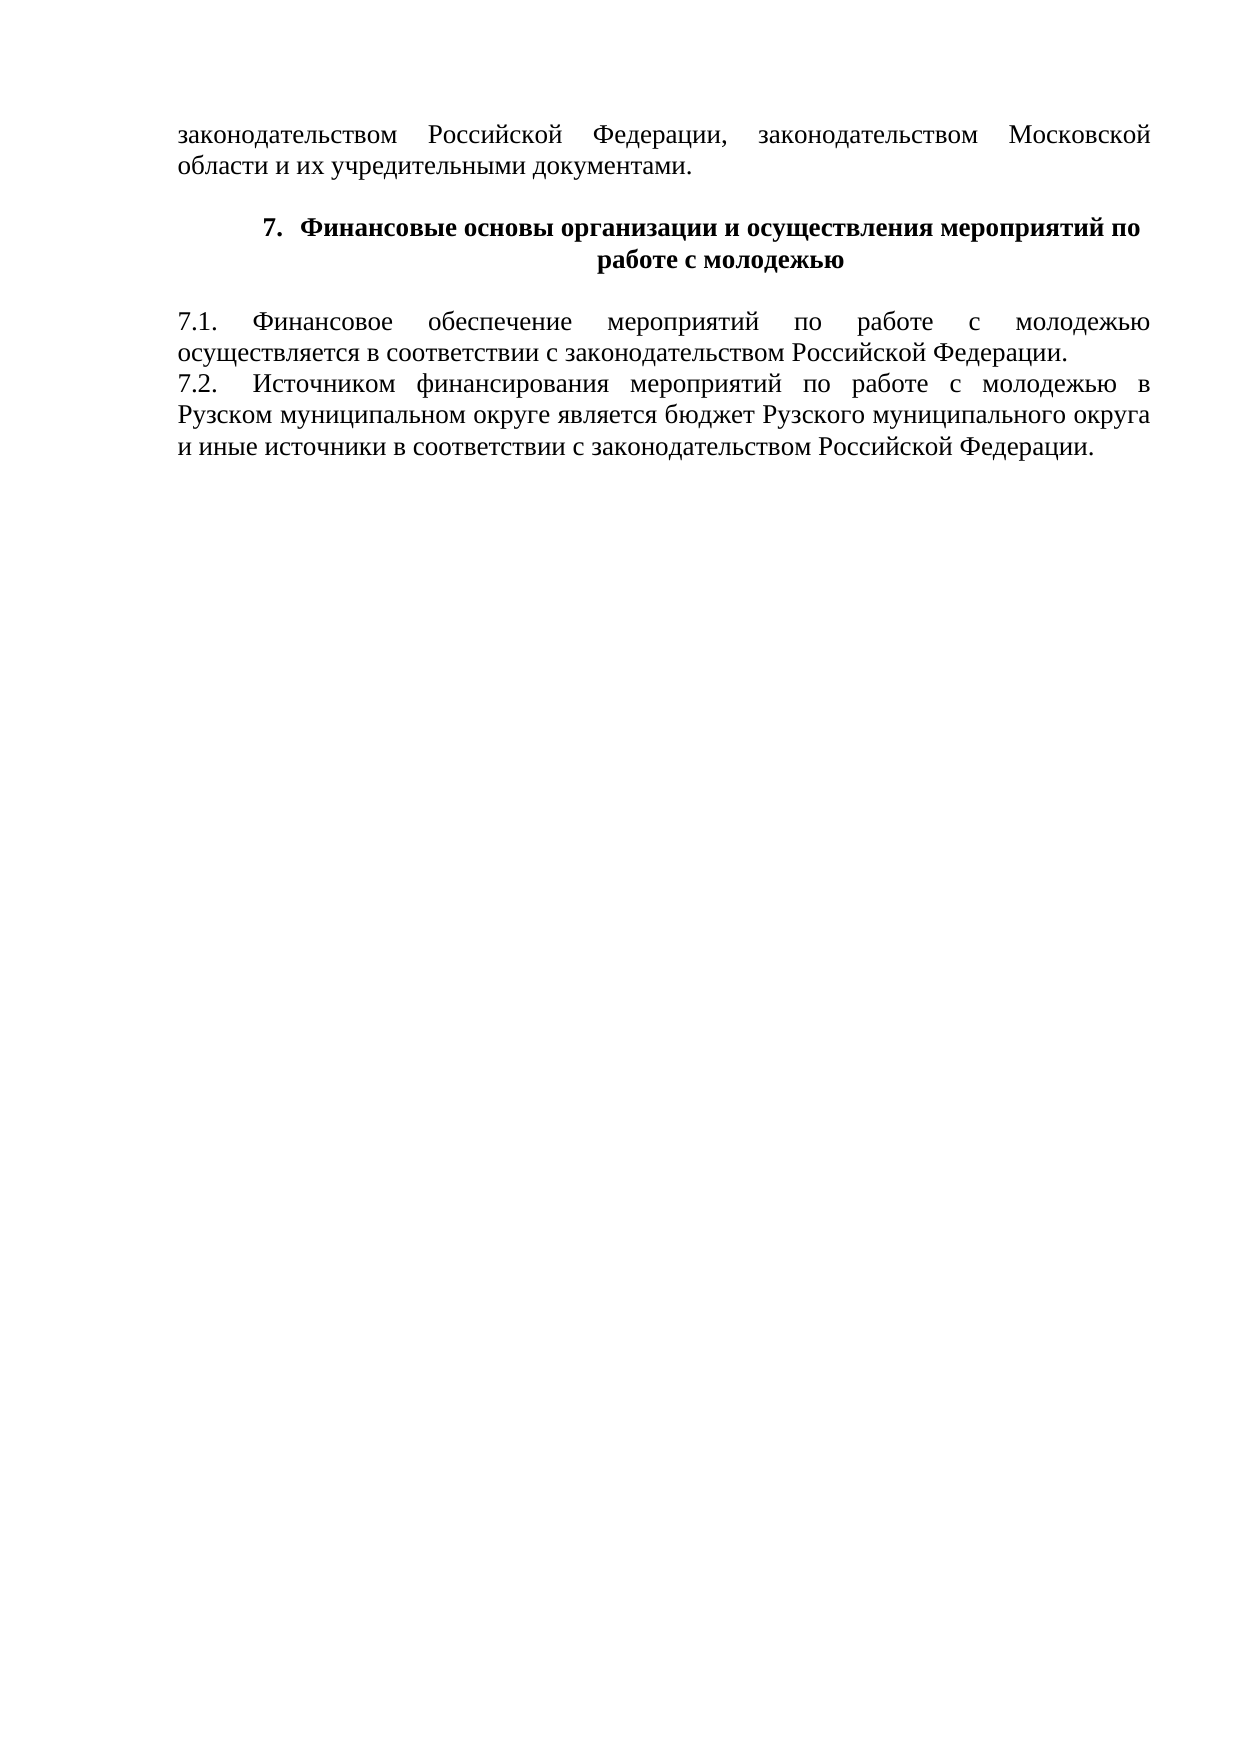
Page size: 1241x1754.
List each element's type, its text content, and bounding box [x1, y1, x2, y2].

list Источником финансирования мероприятий по работе с молодежью в Рузском муниципальном округе является бюджет Рузского муниципального округа и иные источники в соответствии с законодательством Российской Федерации. [177, 367, 1152, 461]
list Финансовые основы организации и осуществления мероприятий по работе с молодежью [252, 212, 1152, 274]
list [177, 118, 1152, 180]
list Финансовое обеспечение мероприятий по работе с молодежью осуществляется в соответствии с законодательством Российской Федерации. [177, 305, 1152, 367]
